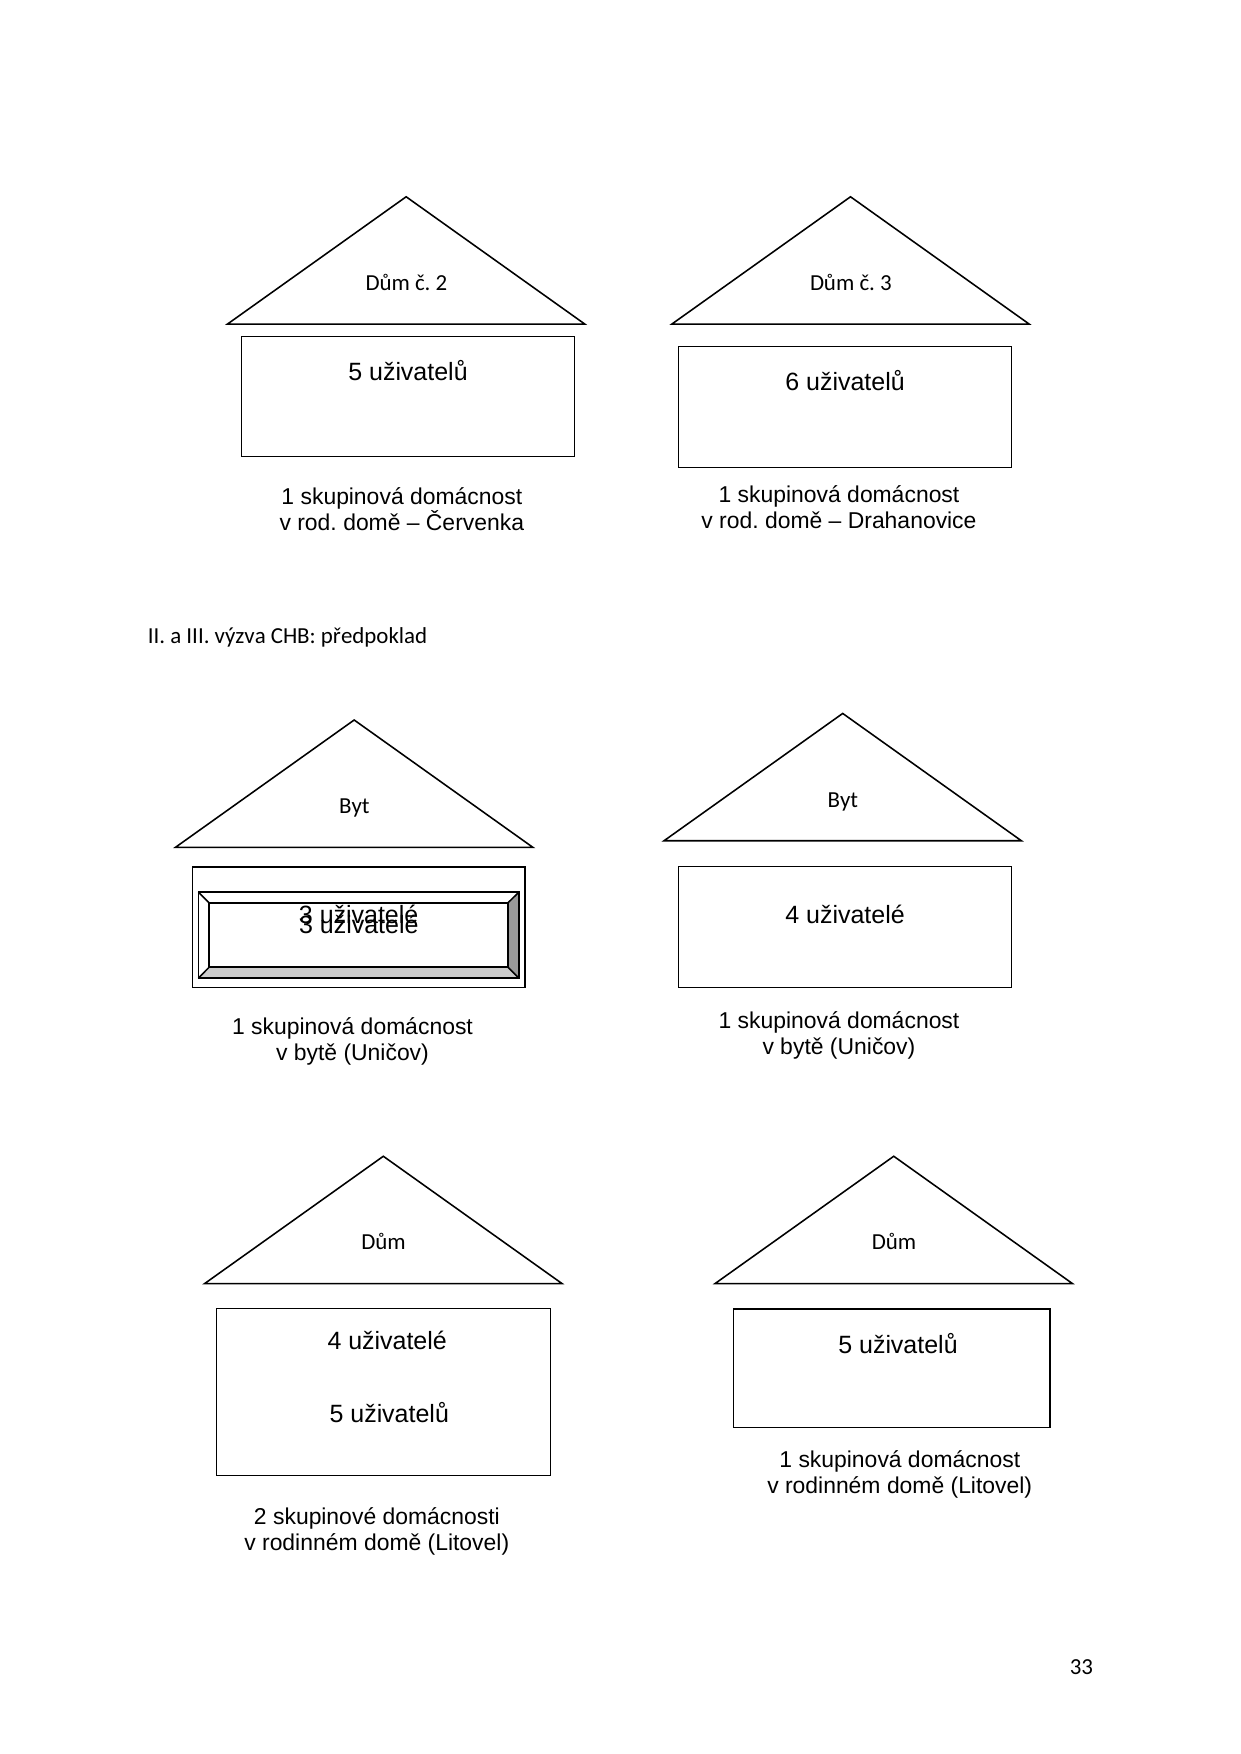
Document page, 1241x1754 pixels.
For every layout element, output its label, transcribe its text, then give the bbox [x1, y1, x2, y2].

text II. a III. výzva CHB: předpoklad [148, 621, 1093, 649]
